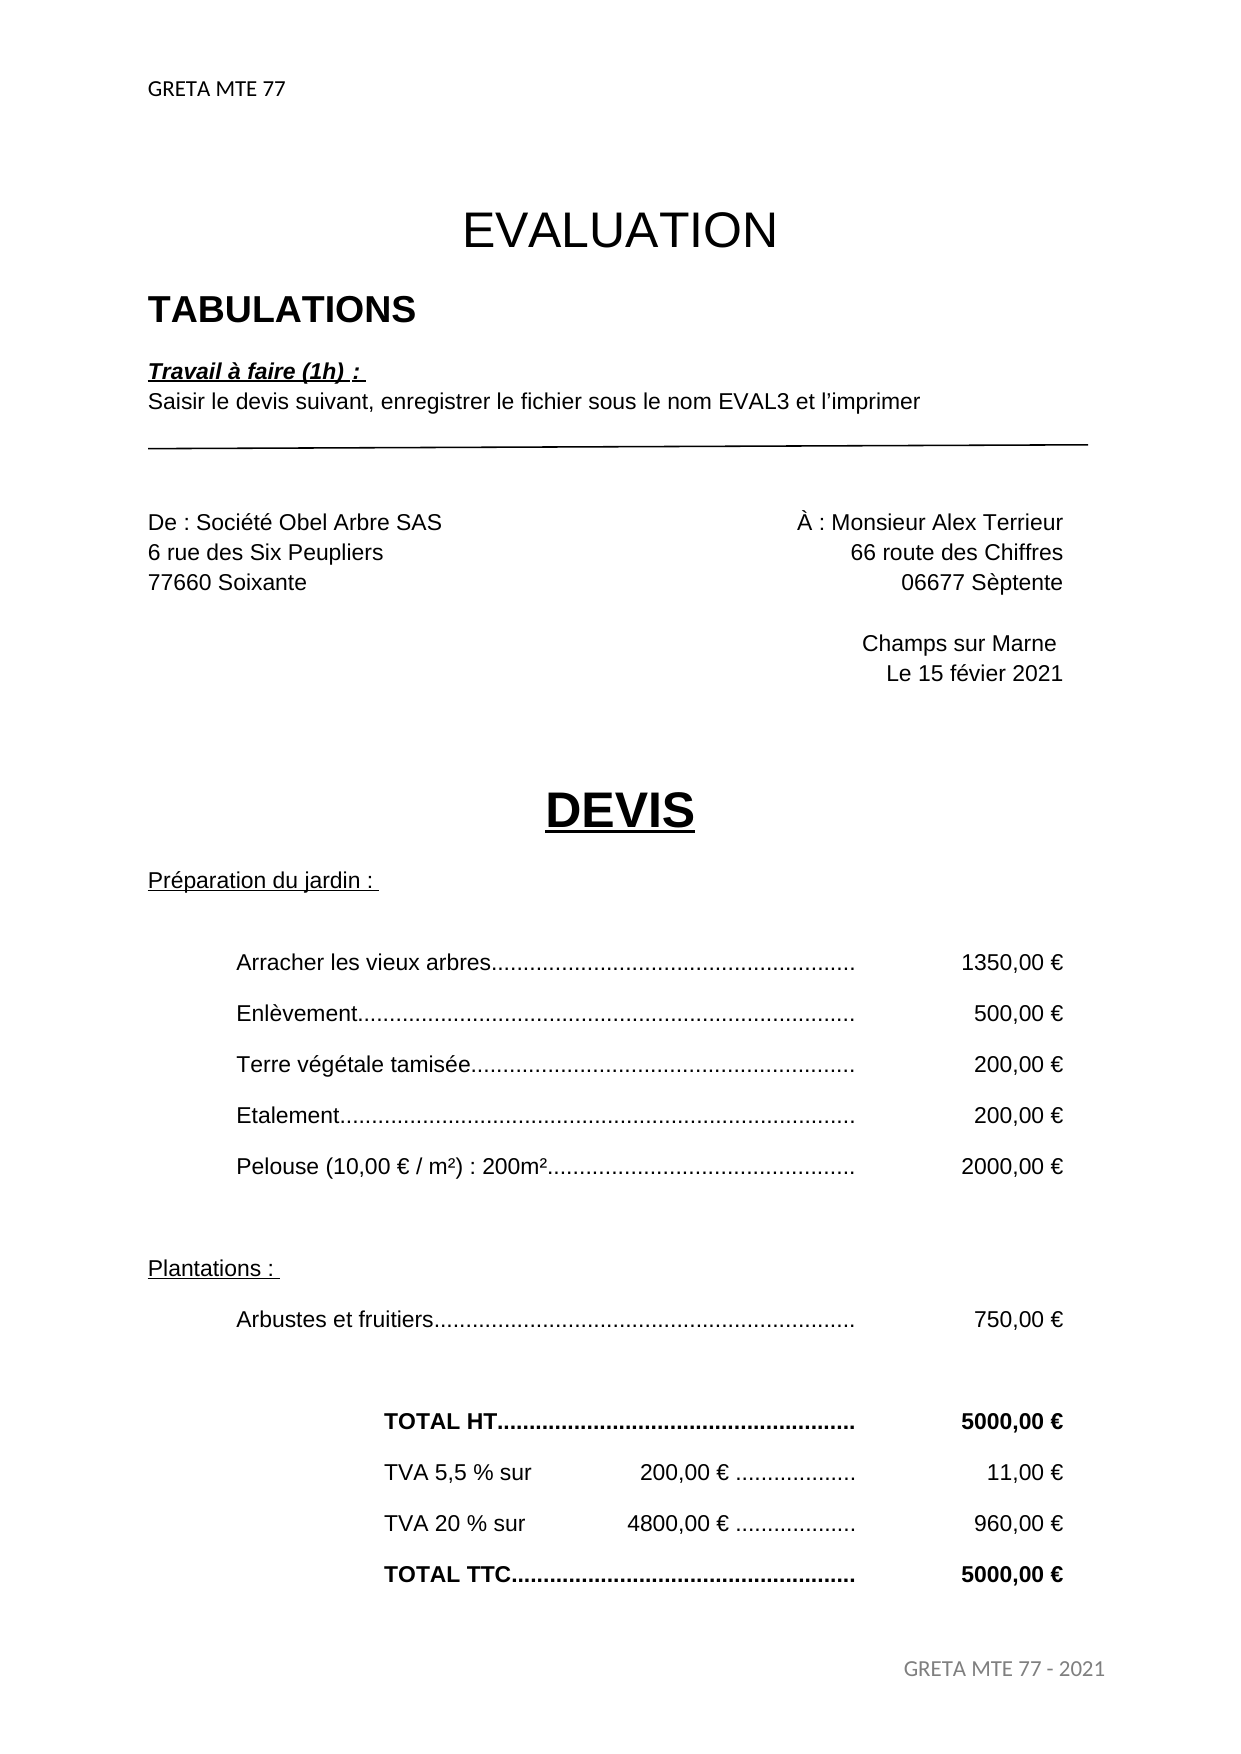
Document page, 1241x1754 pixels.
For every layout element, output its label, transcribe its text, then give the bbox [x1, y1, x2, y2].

text Etalement 200,00 € [148, 1102, 1093, 1128]
text De : Société Obel Arbre SAS À : Monsieur Alex Terrieur [148, 509, 1093, 535]
text Travail à faire (1h) : [148, 358, 1093, 384]
text TVA 20 % sur 4800,00 € 960,00 € [148, 1510, 1093, 1536]
text Arracher les vieux arbres 1350,00 € [148, 918, 1093, 975]
text Pelouse (10,00 € / m²) : 200m² 2000,00 € [148, 1153, 1093, 1179]
text Terre végétale tamisée 200,00 € [148, 1051, 1093, 1077]
text Le 15 févier 2021 [148, 660, 1093, 686]
text Champs sur Marne [148, 629, 1093, 656]
text 6 rue des Six Peupliers 66 route des Chiffres [148, 539, 1093, 565]
text TABULATIONS [148, 287, 1093, 330]
text EVALUATION [148, 200, 1093, 258]
text 77660 Soixante 06677 Sèptente [148, 569, 1093, 595]
text TOTAL TTC 5000,00 € [148, 1561, 1093, 1587]
text Préparation du jardin : [148, 867, 1093, 894]
text Plantations : [148, 1255, 1093, 1281]
text Arbustes et fruitiers 750,00 € [148, 1306, 1093, 1332]
text TOTAL HT 5000,00 € [148, 1408, 1093, 1434]
text TVA 5,5 % sur 200,00 € 11,00 € [148, 1459, 1093, 1485]
text Enlèvement 500,00 € [148, 1000, 1093, 1026]
text DEVIS [148, 781, 1093, 838]
text Saisir le devis suivant, enregistrer le fichier sous le nom EVAL3 et l’imprimer [148, 388, 1093, 414]
